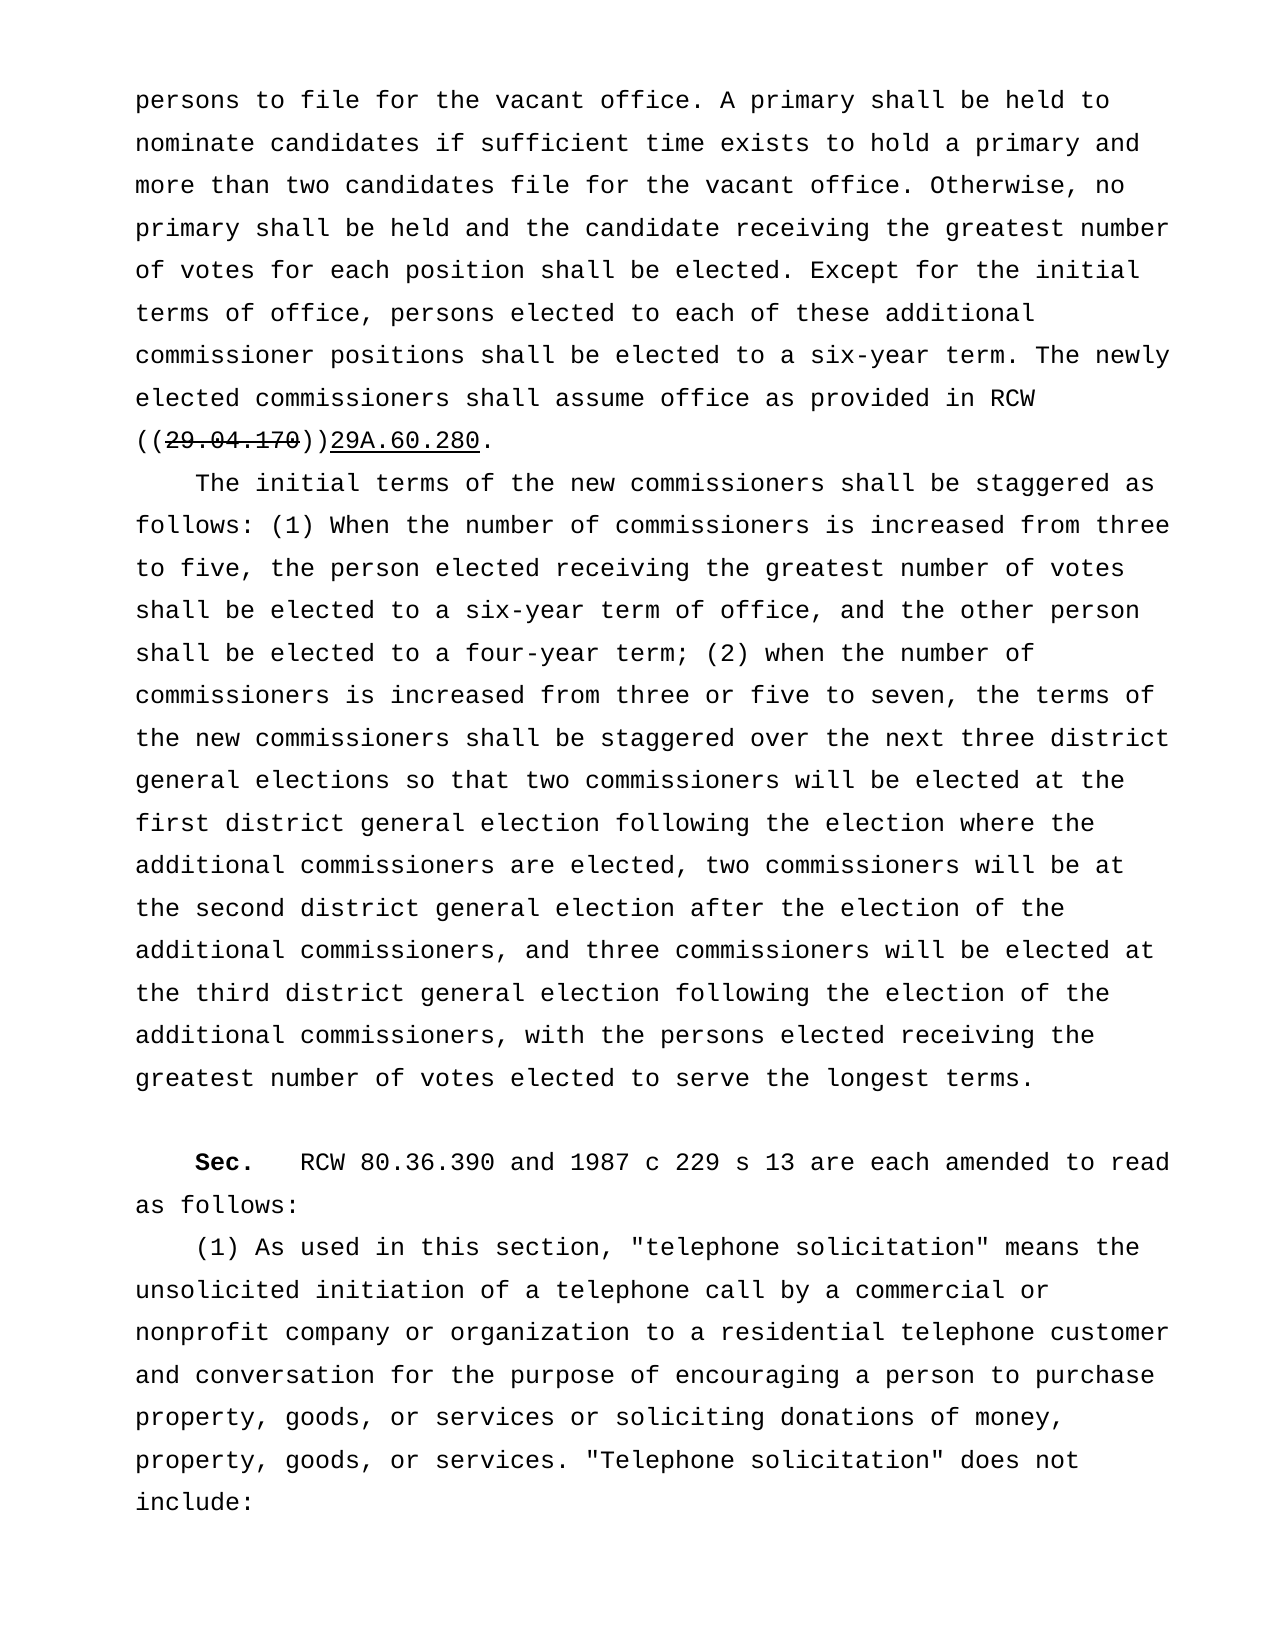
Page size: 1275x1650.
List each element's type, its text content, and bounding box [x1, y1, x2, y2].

text (1) As used in this section, "telephone solicitation" means the unsolicited initiation of a telephone call by a commercial or nonprofit company or organization to a residential telephone customer and conversation for the purpose of encouraging a person to purchase property, goods, or services or soliciting donations of money, property, goods, or services. "Telephone solicitation" does not include: [135, 1222, 1170, 1519]
text The initial terms of the new commissioners shall be staggered as follows: (1) When the number of commissioners is increased from three to five, the person elected receiving the greatest number of votes shall be elected to a six-year term of office, and the other person shall be elected to a four-year term; (2) when the number of commissioners is increased from three or five to seven, the terms of the new commissioners shall be staggered over the next three district general elections so that two commissioners will be elected at the first district general election following the election where the additional commissioners are elected, two commissioners will be at the second district general election after the election of the additional commissioners, and three commissioners will be elected at the third district general election following the election of the additional commissioners, with the persons elected receiving the greatest number of votes elected to serve the longest terms. [135, 457, 1170, 1095]
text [135, 75, 1170, 457]
text Sec. RCW 80.36.390 and 1987 c 229 s 13 are each amended to read as follows: [135, 1137, 1170, 1222]
